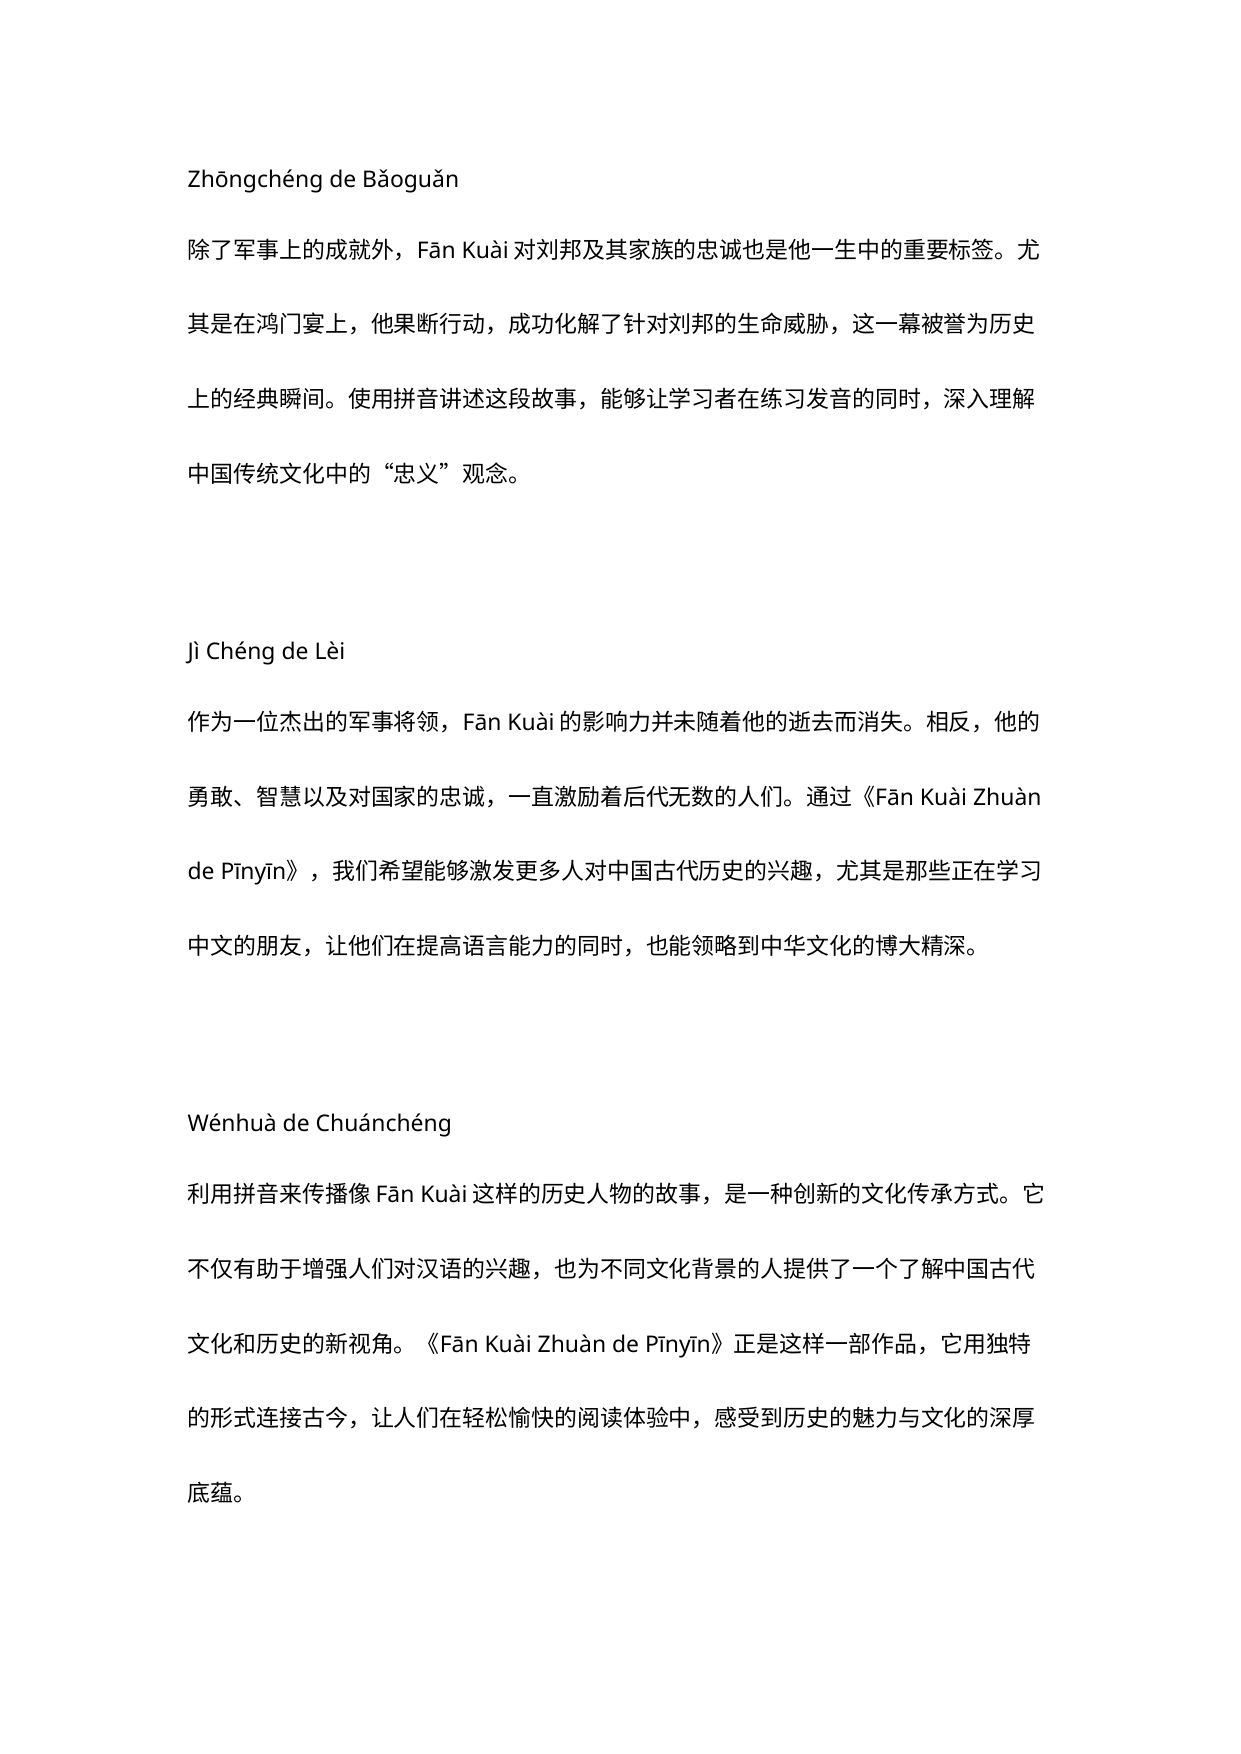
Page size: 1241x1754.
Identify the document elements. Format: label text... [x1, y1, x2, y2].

text 利用拼音来传播像Fān Kuài这样的历史人物的故事，是一种创新的文化传承方式。它不仅有助于增强人们对汉语的兴趣，也为不同文化背景的人提供了一个了解中国古代文化和历史的新视角。《Fān Kuài Zhuàn de Pīnyīn》正是这样一部作品，它用独特的形式连接古今，让人们在轻松愉快的阅读体验中，感受到历史的魅力与文化的深厚底蕴。 [187, 1160, 1053, 1524]
text 除了军事上的成就外，Fān Kuài对刘邦及其家族的忠诚也是他一生中的重要标签。尤其是在鸿门宴上，他果断行动，成功化解了针对刘邦的生命威胁，这一幕被誉为历史上的经典瞬间。使用拼音讲述这段故事，能够让学习者在练习发音的同时，深入理解中国传统文化中的“忠义”观念。 [187, 216, 1053, 505]
text Jì Chéng de Lèi [187, 634, 1053, 667]
text Zhōngchéng de Bǎoguǎn [187, 162, 1053, 194]
text 作为一位杰出的军事将领，Fān Kuài的影响力并未随着他的逝去而消失。相反，他的勇敢、智慧以及对国家的忠诚，一直激励着后代无数的人们。通过《Fān Kuài Zhuàn de Pīnyīn》，我们希望能够激发更多人对中国古代历史的兴趣，尤其是那些正在学习中文的朋友，让他们在提高语言能力的同时，也能领略到中华文化的博大精深。 [187, 688, 1053, 977]
text Wénhuà de Chuánchéng [187, 1106, 1053, 1139]
